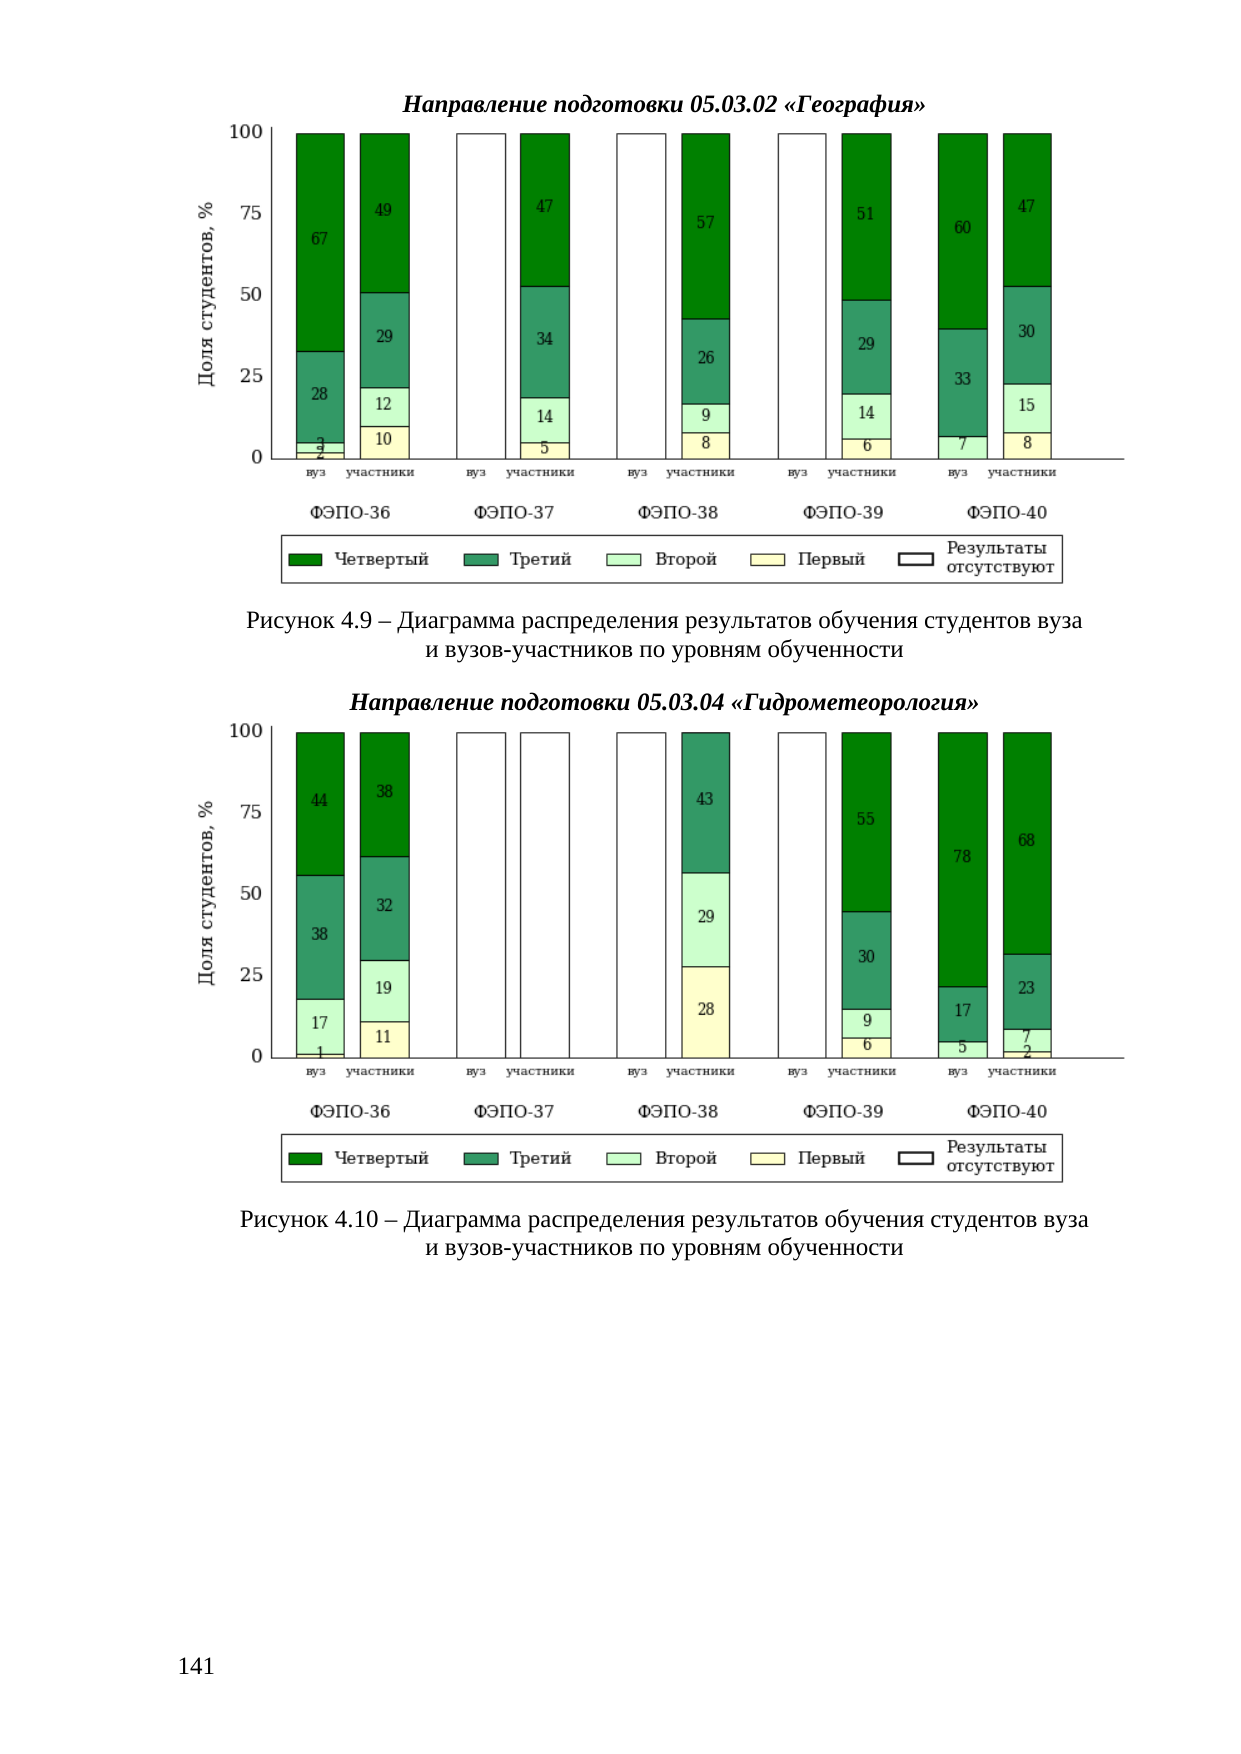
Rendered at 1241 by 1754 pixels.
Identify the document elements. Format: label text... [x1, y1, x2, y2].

picture [196, 716, 1142, 1204]
picture [196, 117, 1142, 605]
text Рисунок 4.9 – Диаграмма распределения результатов обучения студентов вуза и вузов-участников по уровням обученности [177, 605, 1152, 662]
text Рисунок 4.10 – Диаграмма распределения результатов обучения студентов вуза и вузов-участников по уровням обученности [177, 1204, 1152, 1261]
